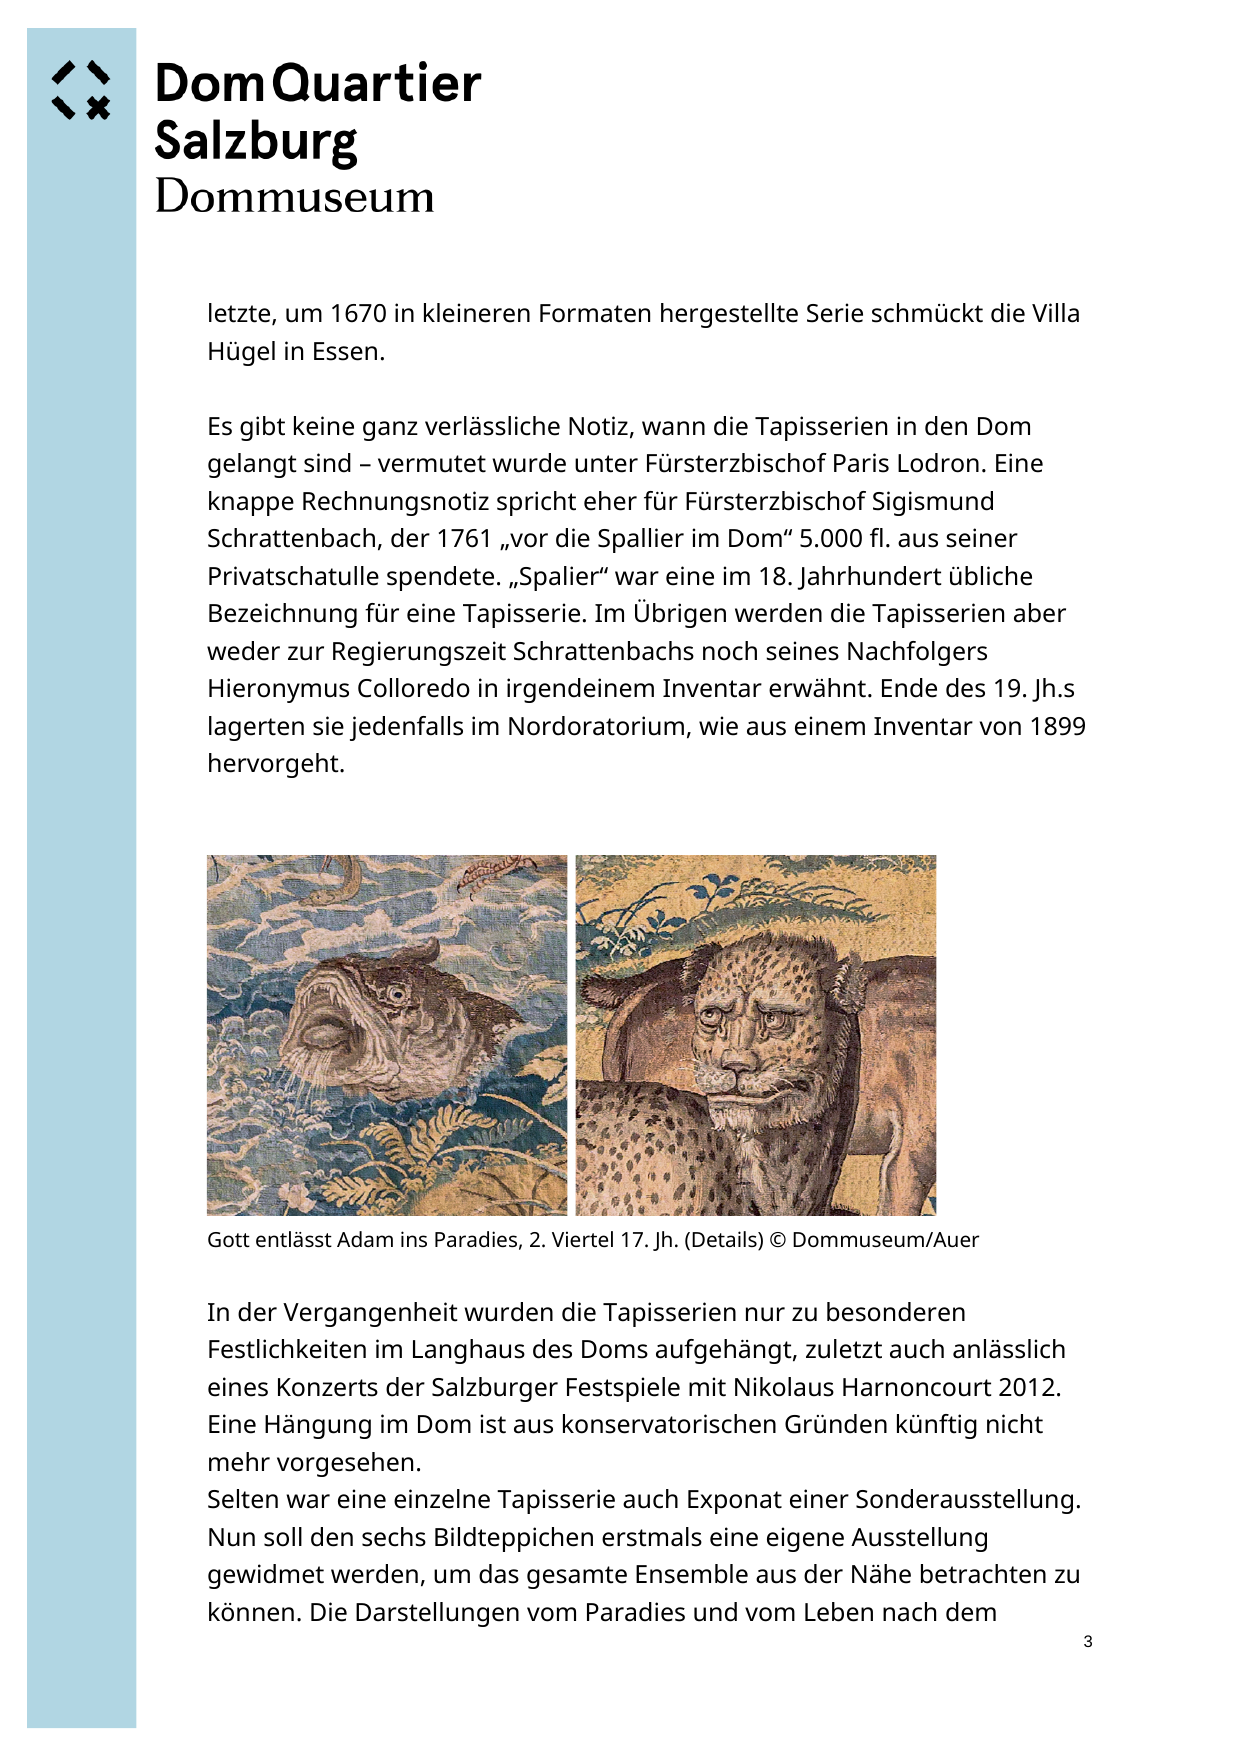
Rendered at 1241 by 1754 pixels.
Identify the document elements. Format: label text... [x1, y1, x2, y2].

text Es gibt keine ganz verlässliche Notiz, wann die Tapisserien in den Dom gelangt sind – vermutet wurde unter Fürsterzbischof Paris Lodron. Eine knappe Rechnungsnotiz spricht eher für Fürsterzbischof Sigismund Schrattenbach, der 1761 „vor die Spallier im Dom“ 5.000 fl. aus seiner Privatschatulle spendete. „Spalier“ war eine im 18. Jahrhundert übliche Bezeichnung für eine Tapisserie. Im Übrigen werden die Tapisserien aber weder zur Regierungszeit Schrattenbachs noch seines Nachfolgers Hieronymus Colloredo in irgendeinem Inventar erwähnt. Ende des 19. Jh.s lagerten sie jedenfalls im Nordoratorium, wie aus einem Inventar von 1899 hervorgeht. [207, 405, 1092, 780]
picture [575, 855, 937, 1216]
text In der Vergangenheit wurden die Tapisserien nur zu besonderen Festlichkeiten im Langhaus des Doms aufgehängt, zuletzt auch anlässlich eines Konzerts der Salzburger Festspiele mit Nikolaus Harnoncourt 2012. Eine Hängung im Dom ist aus konservatorischen Gründen künftig nicht mehr vorgesehen. [207, 1291, 1092, 1478]
picture [51, 60, 482, 212]
text Gott entlässt Adam ins Paradies, 2. Viertel 17. Jh. (Details) © Dommuseum/Auer [207, 1216, 1092, 1253]
picture [206, 855, 568, 1216]
